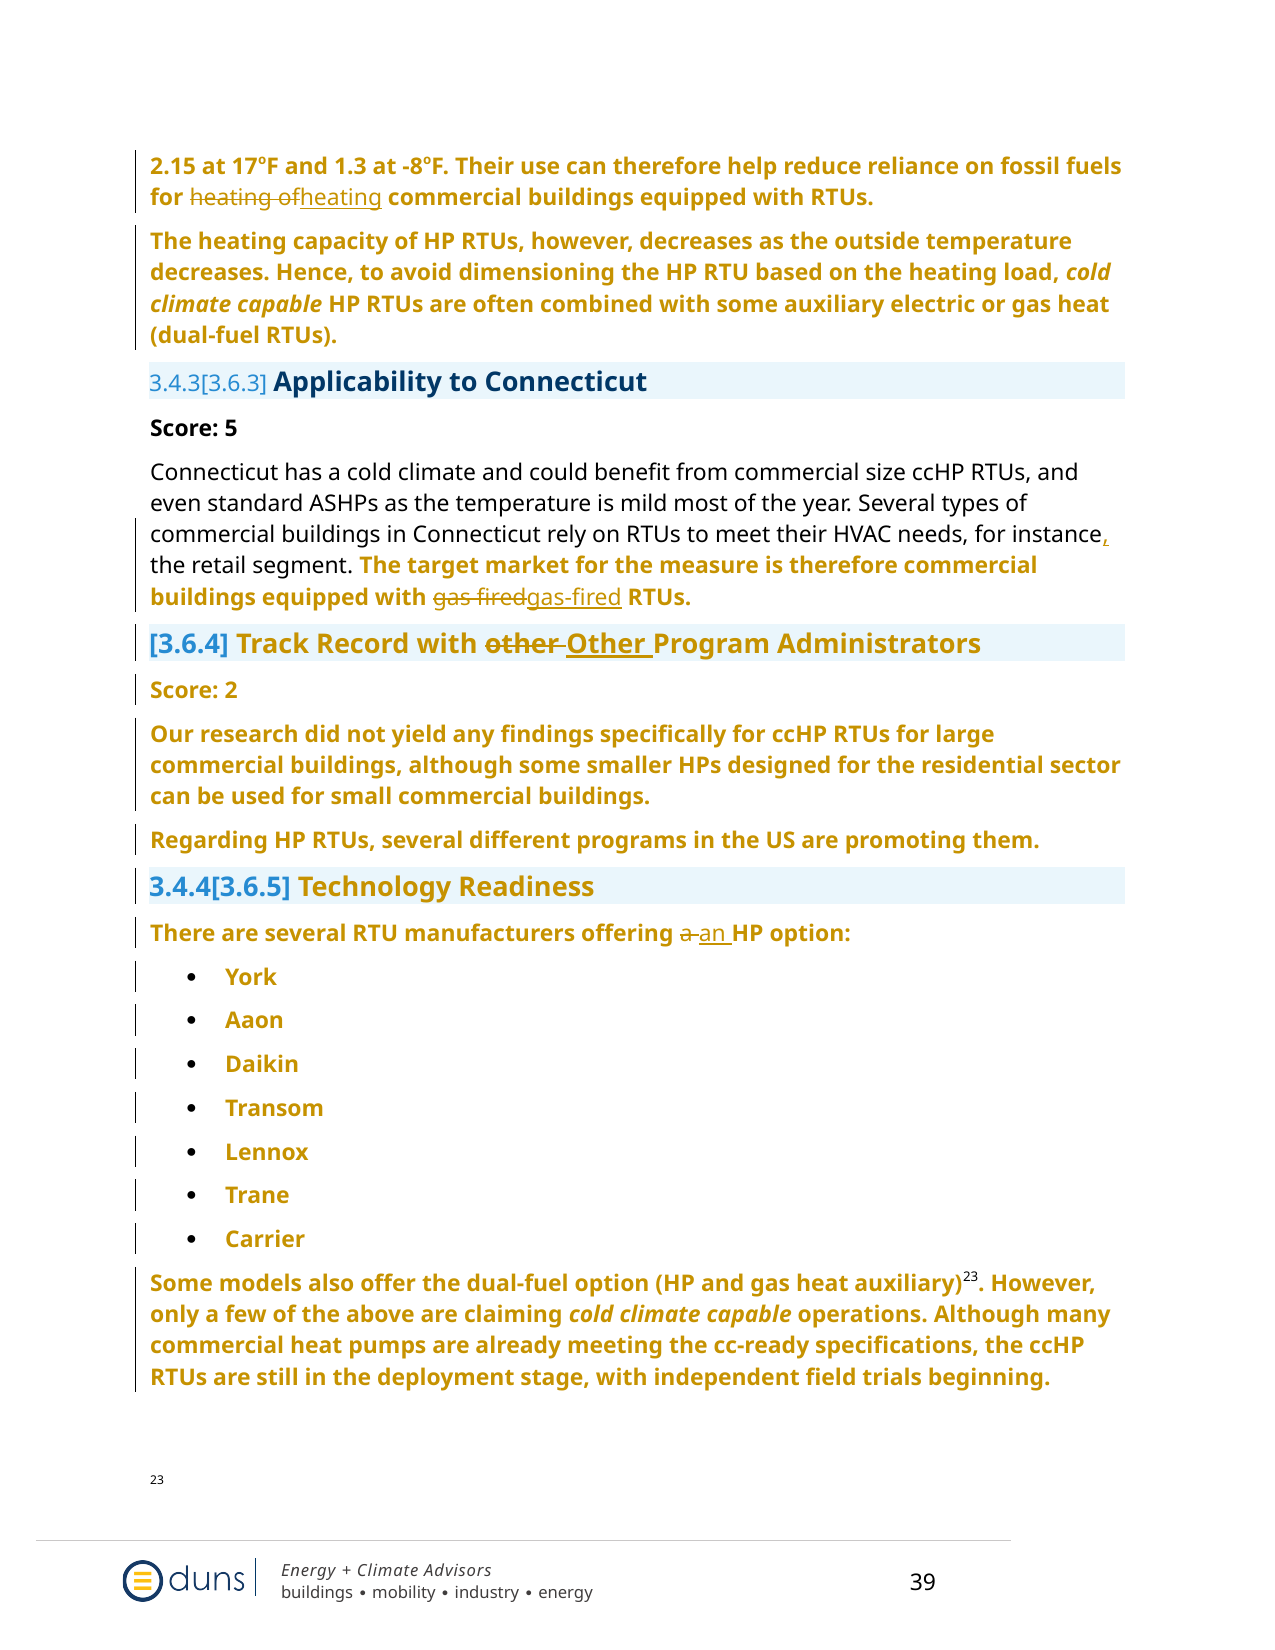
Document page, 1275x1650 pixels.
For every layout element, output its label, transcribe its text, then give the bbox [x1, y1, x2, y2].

text There are several RTU manufacturers offering HP option: [150, 917, 1125, 948]
subtitle Applicability to Connecticut [149, 362, 1125, 399]
text Score: 2 [150, 674, 1125, 705]
text The heating capacity of HP RTUs, however, decreases as the outside temperature decreases. Hence, to avoid dimensioning the HP RTU based on the heating load, cold climate capable HP RTUs are often combined with some auxiliary electric or gas heat (dual-fuel RTUs). [150, 225, 1125, 350]
list Lennox [187, 1136, 1125, 1167]
text Our research did not yield any findings specifically for ccHP RTUs for large commercial buildings, although some smaller HPs designed for the residential sector can be used for small commercial buildings. [150, 717, 1125, 811]
list Trane [187, 1179, 1125, 1211]
text Connecticut has a cold climate and could benefit from commercial size ccHP RTUs, and even standard ASHPs as the temperature is mild most of the year. Several types of commercial buildings in Connecticut rely on RTUs to meet their HVAC needs, for instance the retail segment. The target market for the measure is therefore commercial buildings equipped with RTUs. [150, 456, 1125, 612]
picture [122, 1560, 247, 1602]
list Carrier [187, 1223, 1125, 1254]
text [150, 150, 1125, 212]
text Regarding HP RTUs, several different programs in the US are promoting them. [150, 824, 1125, 855]
subtitle Track Record with Program Administrators [149, 624, 1125, 661]
list Transom [187, 1092, 1125, 1123]
text Some models also offer the dual-fuel option (HP and gas heat auxiliary). However, only a few of the above are claiming cold climate capable operations. Although many commercial heat pumps are already meeting the cc-ready specifications, the ccHP RTUs are still in the deployment stage, with independent field trials beginning. [150, 1267, 1125, 1392]
list Daikin [187, 1048, 1125, 1079]
subtitle Technology Readiness [149, 867, 1125, 904]
text Score: 5 [150, 412, 1125, 443]
list York [187, 961, 1125, 992]
list Aaon [187, 1004, 1125, 1036]
